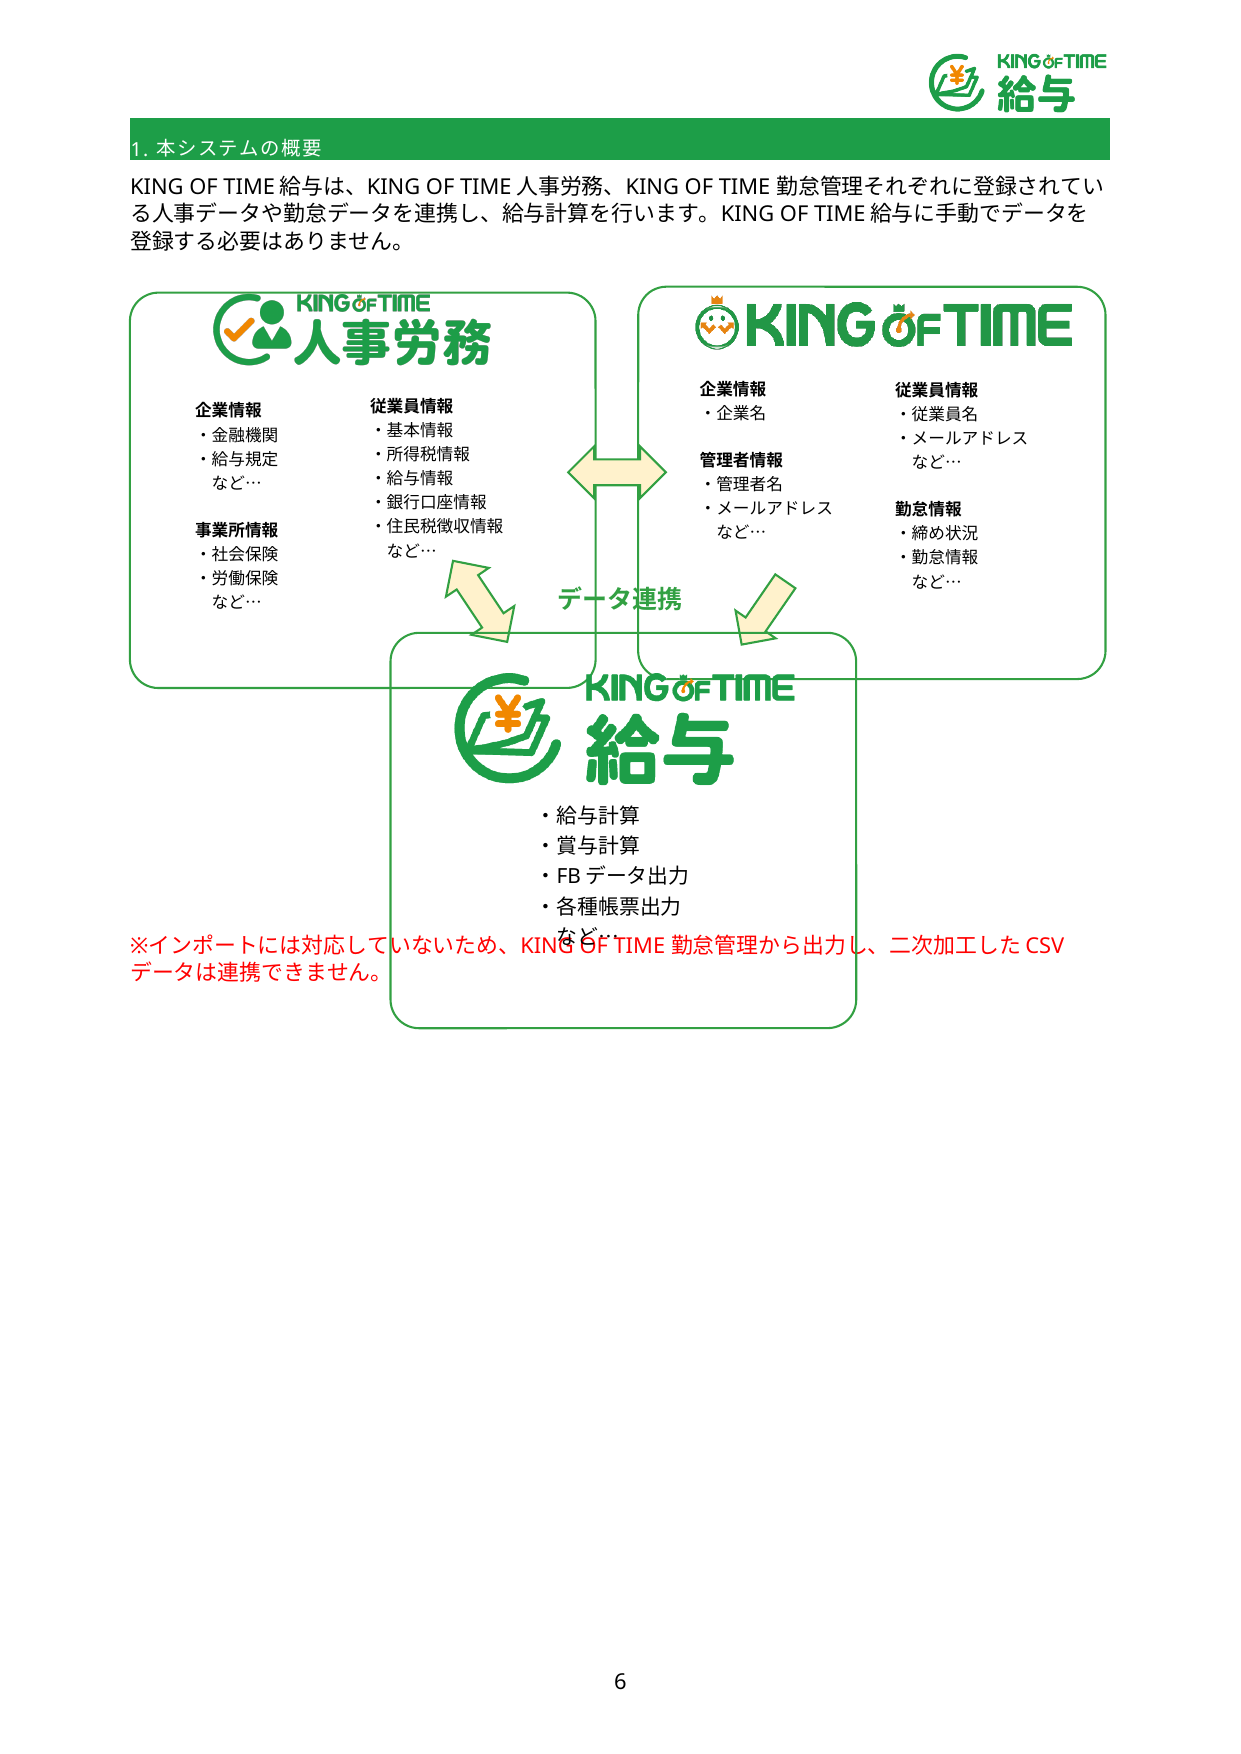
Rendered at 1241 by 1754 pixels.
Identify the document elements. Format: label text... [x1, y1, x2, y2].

picture [445, 670, 803, 788]
picture [695, 293, 1072, 352]
picture [211, 287, 494, 372]
text ※インポートには対応していないため、KING OF TIME 勤怠管理から出力し、二次加工したCSVデータは連携できません。 [392, 931, 855, 986]
text ※インポートには対応していないため、KING OF TIME 勤怠管理から出力し、二次加工したCSVデータは連携できません。 [858, 931, 1110, 986]
text KING OF TIME給与は、KING OF TIME人事労務、KING OF TIME 勤怠管理それぞれに登録されている人事データや勤怠データを連携し、給与計算を行います。KING OF TIME給与に手動でデータを登録する必要はありません。 [130, 173, 1110, 256]
subtitle 1. 本システムの概要 [130, 118, 1110, 160]
picture [924, 53, 1111, 114]
text ※インポートには対応していないため、KING OF TIME 勤怠管理から出力し、二次加工したCSVデータは連携できません。 [130, 931, 389, 986]
